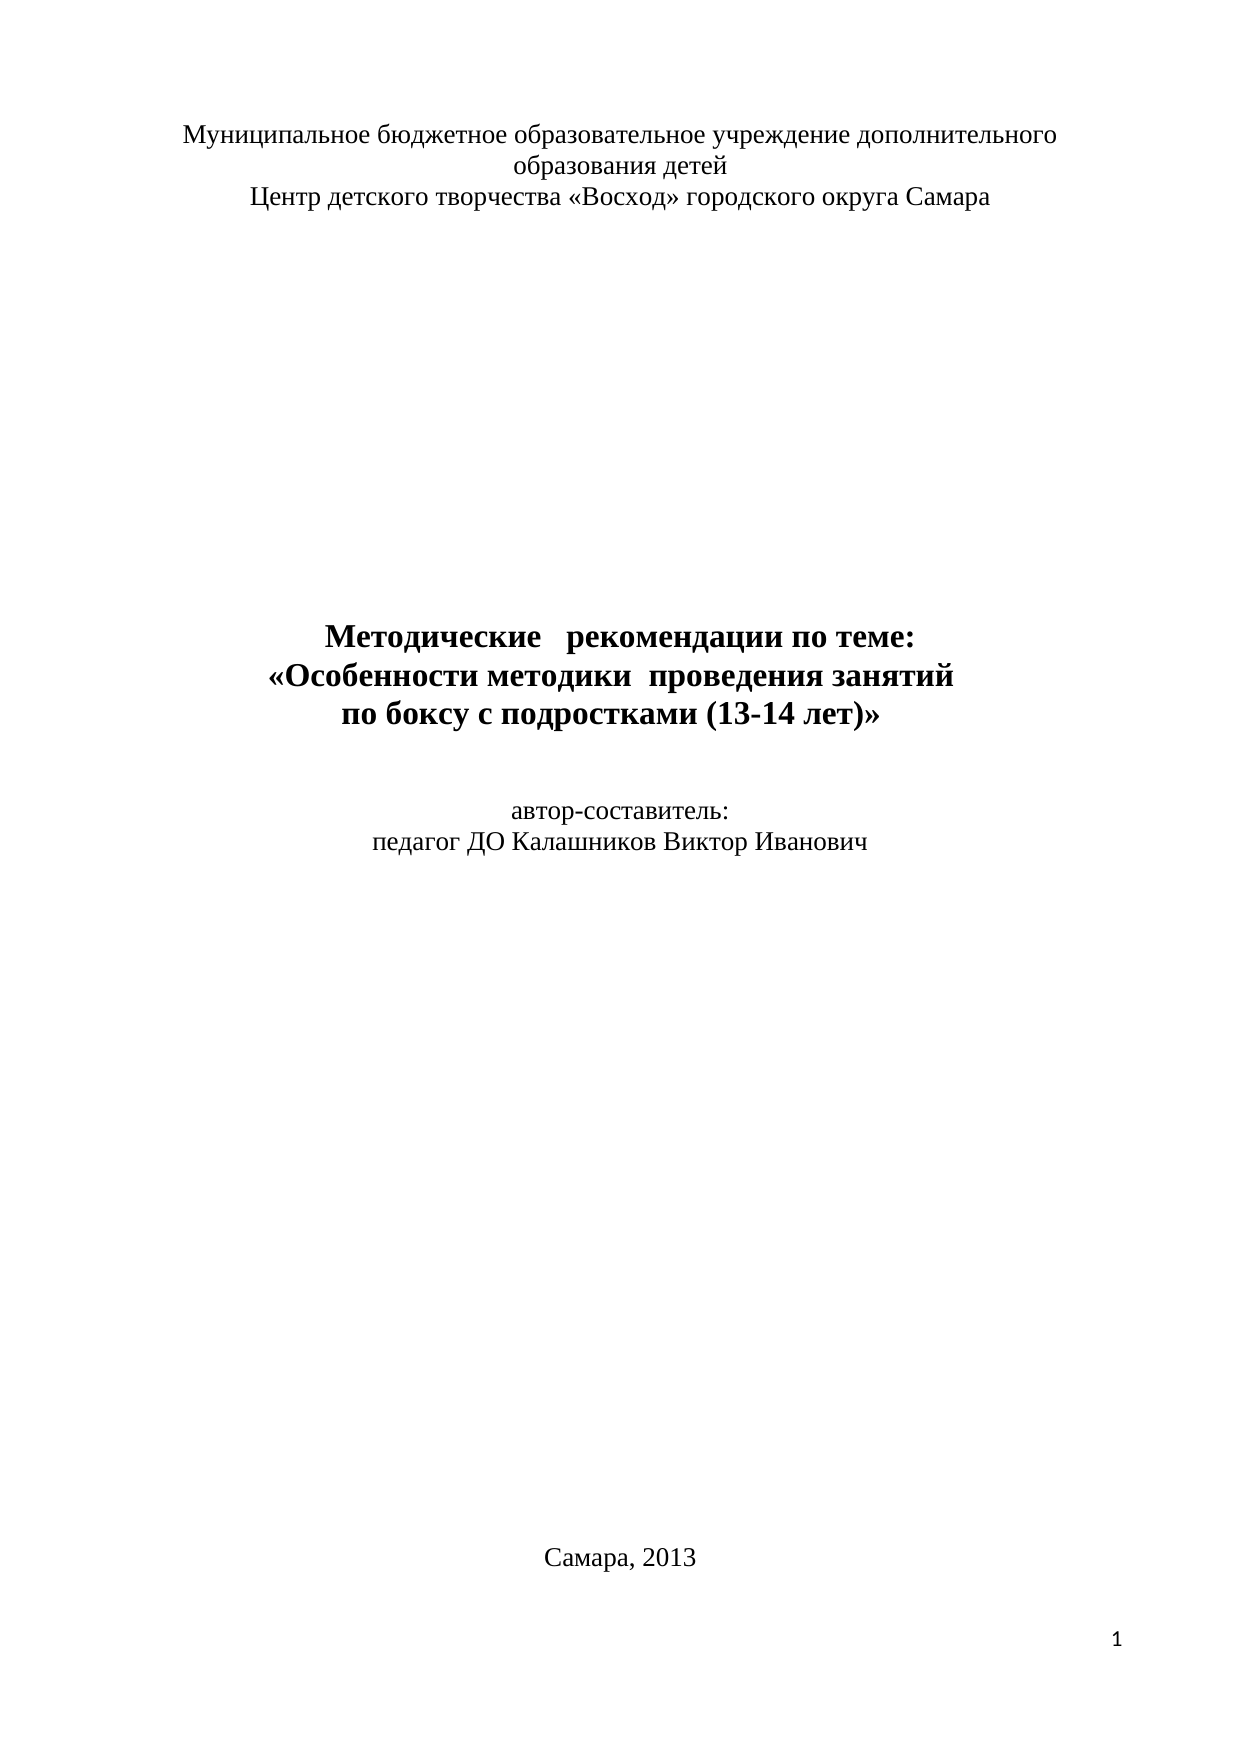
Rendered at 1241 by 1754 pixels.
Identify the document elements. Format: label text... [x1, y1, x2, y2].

text «Особенности методики проведения занятий [24, 655, 1141, 693]
text автор-составитель: [118, 794, 1122, 825]
text Методические рекомендации по теме: [118, 616, 1122, 655]
text Самара, 2013 [118, 1541, 1122, 1572]
text Центр детского творчества «Восход» городского округа Самара [118, 180, 1122, 212]
text Муниципальное бюджетное образовательное учреждение дополнительного образования детей [118, 118, 1122, 180]
text педагог ДО Калашников Виктор Иванович [118, 825, 1122, 856]
text по боксу с подростками (13-14 лет)» [24, 693, 1141, 731]
